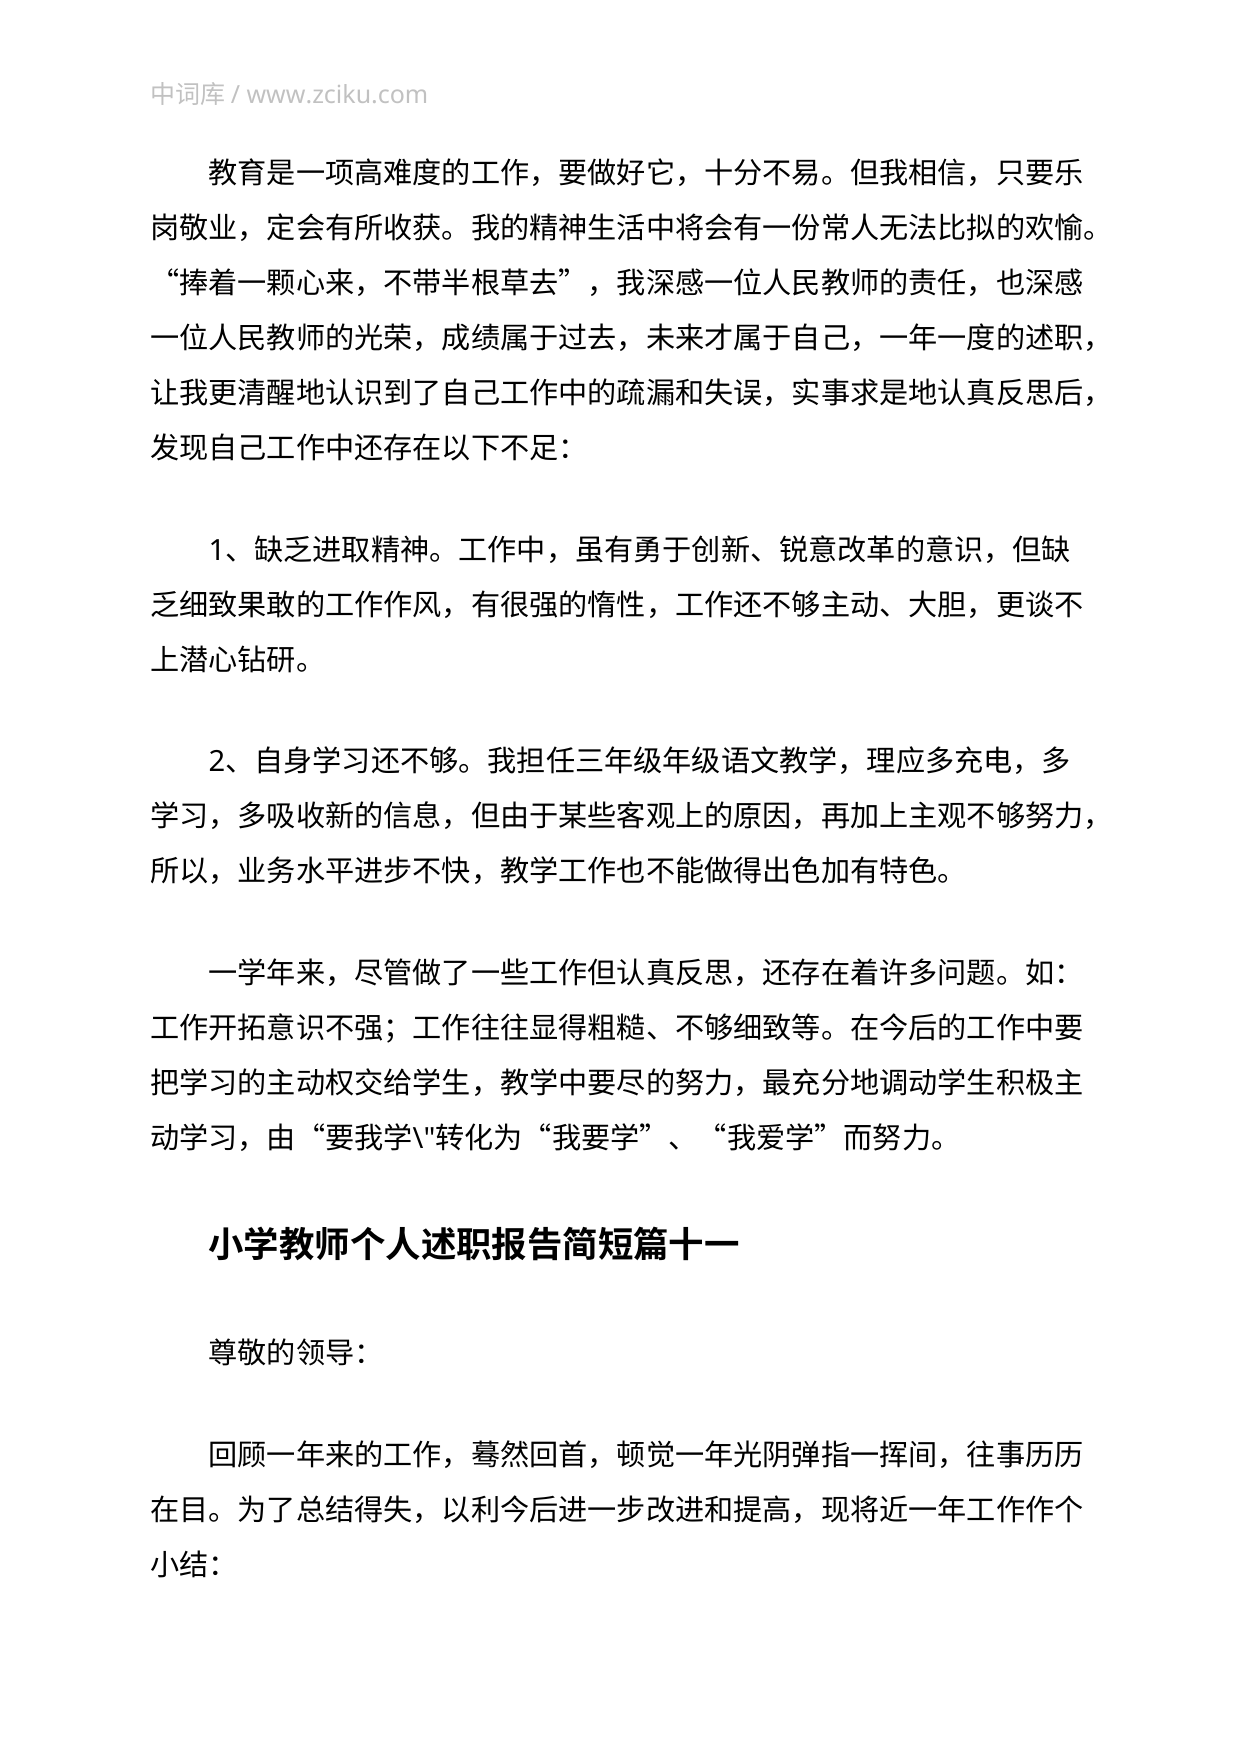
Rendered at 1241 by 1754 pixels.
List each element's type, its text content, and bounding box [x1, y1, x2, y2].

text 尊敬的领导： [150, 1330, 1090, 1372]
text 回顾一年来的工作，蓦然回首，顿觉一年光阴弹指一挥间，往事历历在目。为了总结得失，以利今后进一步改进和提高，现将近一年工作作个小结： [150, 1431, 1090, 1583]
text 教育是一项高难度的工作，要做好它，十分不易。但我相信，只要乐岗敬业，定会有所收获。我的精神生活中将会有一份常人无法比拟的欢愉。“捧着一颗心来，不带半根草去”，我深感一位人民教师的责任，也深感一位人民教师的光荣，成绩属于过去，未来才属于自己，一年一度的述职，让我更清醒地认识到了自己工作中的疏漏和失误，实事求是地认真反思后，发现自己工作中还存在以下不足： [150, 150, 1090, 467]
text 2、自身学习还不够。我担任三年级年级语文教学，理应多充电，多学习，多吸收新的信息，但由于某些客观上的原因，再加上主观不够努力，所以，业务水平进步不快，教学工作也不能做得出色加有特色。 [150, 738, 1090, 890]
text 一学年来，尽管做了一些工作但认真反思，还存在着许多问题。如：工作开拓意识不强；工作往往显得粗糙、不够细致等。在今后的工作中要把学习的主动权交给学生，教学中要尽的努力，最充分地调动学生积极主动学习，由“要我学\"转化为“我要学”、“我爱学”而努力。 [150, 949, 1090, 1157]
text 1、缺乏进取精神。工作中，虽有勇于创新、锐意改革的意识，但缺乏细致果敢的工作作风，有很强的惰性，工作还不够主动、大胆，更谈不上潜心钻研。 [150, 526, 1090, 678]
text 小学教师个人述职报告简短篇十一 [150, 1216, 1090, 1267]
